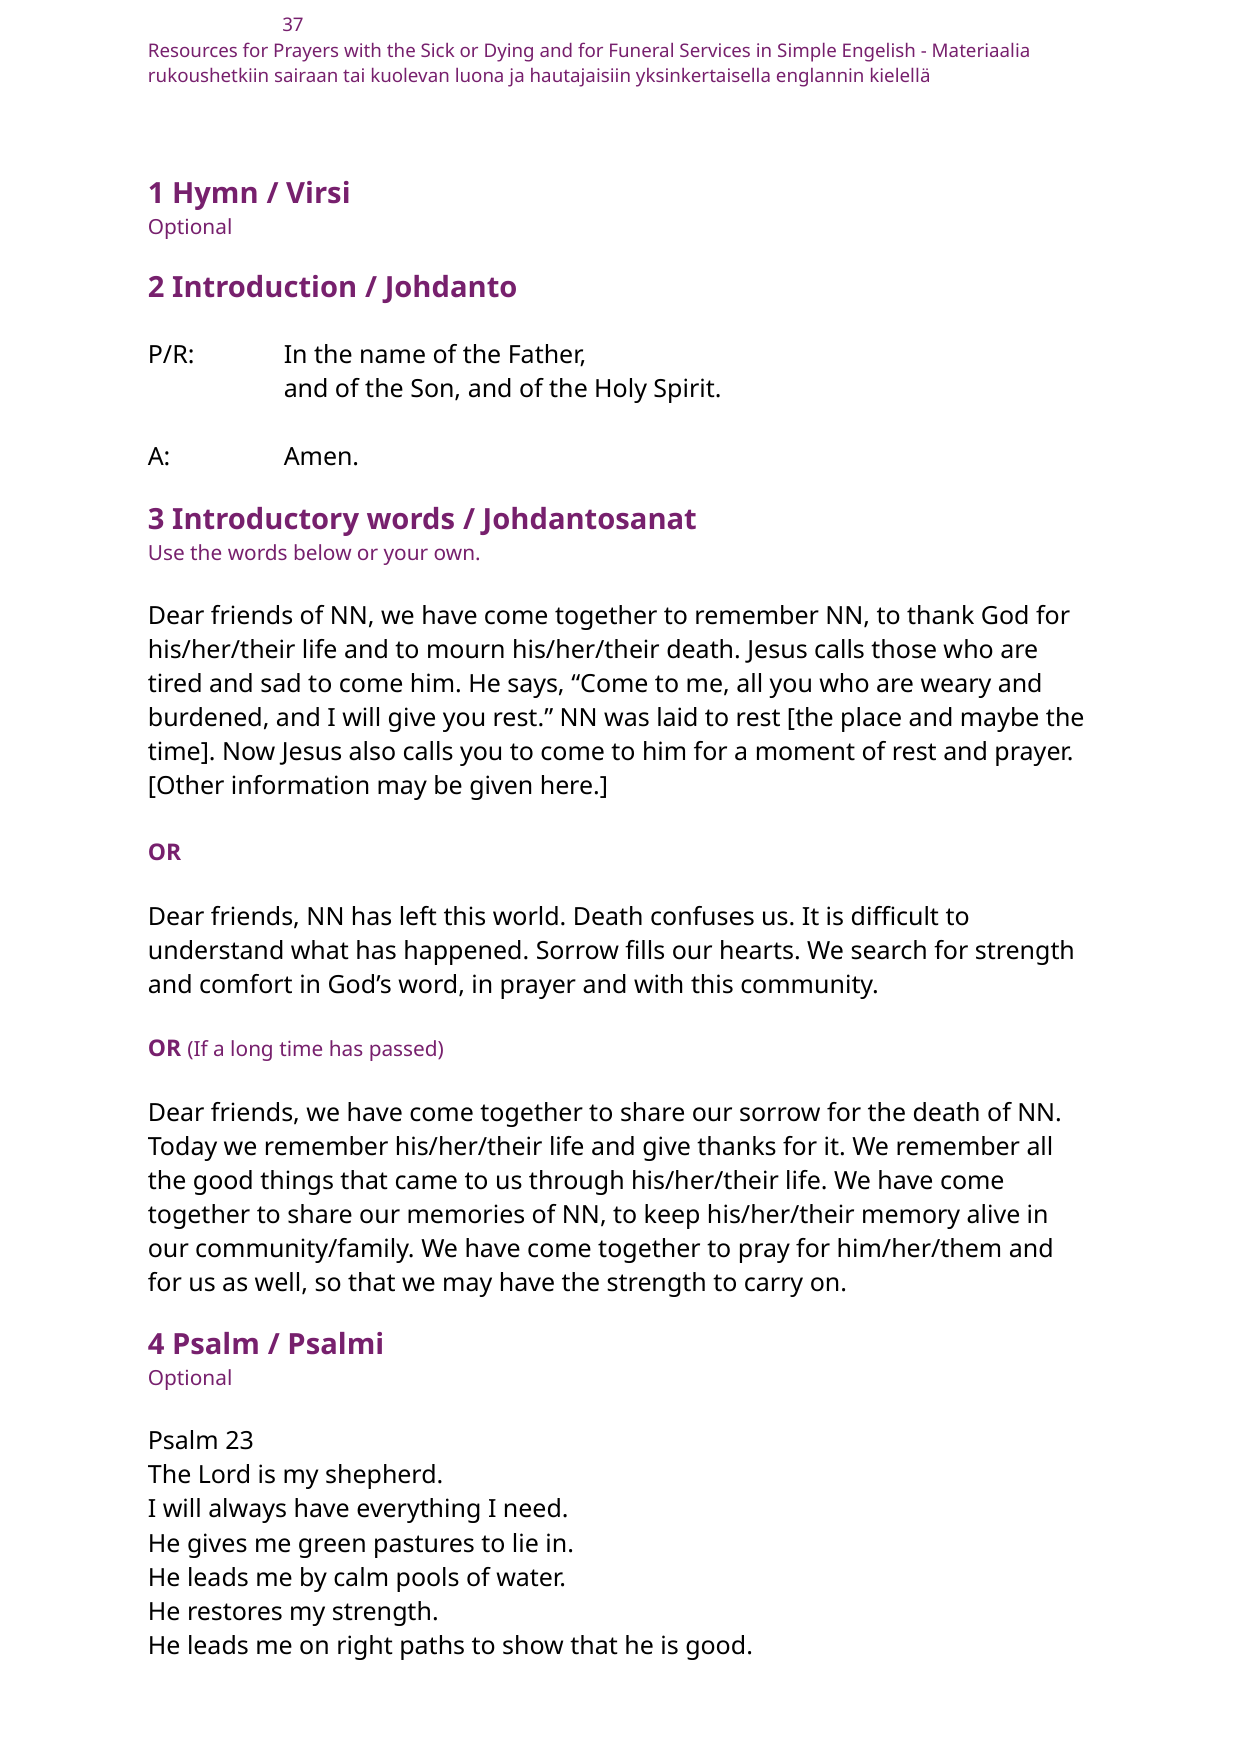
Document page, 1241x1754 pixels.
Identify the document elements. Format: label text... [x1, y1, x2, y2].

text 1 Hymn / Virsi [148, 173, 1092, 212]
text He leads me on right paths to show that he is good. [148, 1627, 1092, 1661]
text 3 Introductory words / Johdantosanat [148, 498, 1092, 538]
text 2 Introduction / Johdanto [148, 266, 1092, 306]
text Dear friends, we have come together to share our sorrow for the death of NN. Today we remember his/her/their life and give thanks for it. We remember all the good things that came to us through his/her/their life. We have come together to share our memories of NN, to keep his/her/their memory alive in our community/family. We have come together to pray for him/her/them and for us as well, so that we may have the strength to carry on. [148, 1094, 1092, 1299]
text OR (If a long time has passed) [148, 1032, 1092, 1063]
text and of the Son, and of the Holy Spirit. [148, 371, 1092, 405]
text I will always have everything I need. [148, 1491, 1092, 1525]
text He restores my strength. [148, 1593, 1092, 1627]
text The Lord is my shepherd. [148, 1457, 1092, 1491]
text 4 Psalm / Psalmi [148, 1324, 1092, 1363]
text He gives me green pastures to lie in. [148, 1525, 1092, 1559]
text P/R: In the name of the Father, [148, 337, 1092, 371]
text Optional [148, 1363, 1092, 1392]
text Optional [148, 212, 1092, 241]
text He leads me by calm pools of water. [148, 1559, 1092, 1593]
text Psalm 23 [148, 1423, 1092, 1457]
text Dear friends of NN, we have come together to remember NN, to thank God for his/her/their life and to mourn his/her/their death. Jesus calls those who are tired and sad to come him. He says, “Come to me, all you who are weary and burdened, and I will give you rest.” NN was laid to rest [the place and maybe the time]. Now Jesus also calls you to come to him for a moment of rest and prayer. [Other information may be given here.] [148, 597, 1092, 802]
text OR [148, 836, 1092, 867]
text Use the words below or your own. [148, 538, 1092, 566]
text A: Amen. [148, 439, 1092, 473]
text Dear friends, NN has left this world. Death confuses us. It is difficult to understand what has happened. Sorrow fills our hearts. We search for strength and comfort in God’s word, in prayer and with this community. [148, 898, 1092, 1001]
